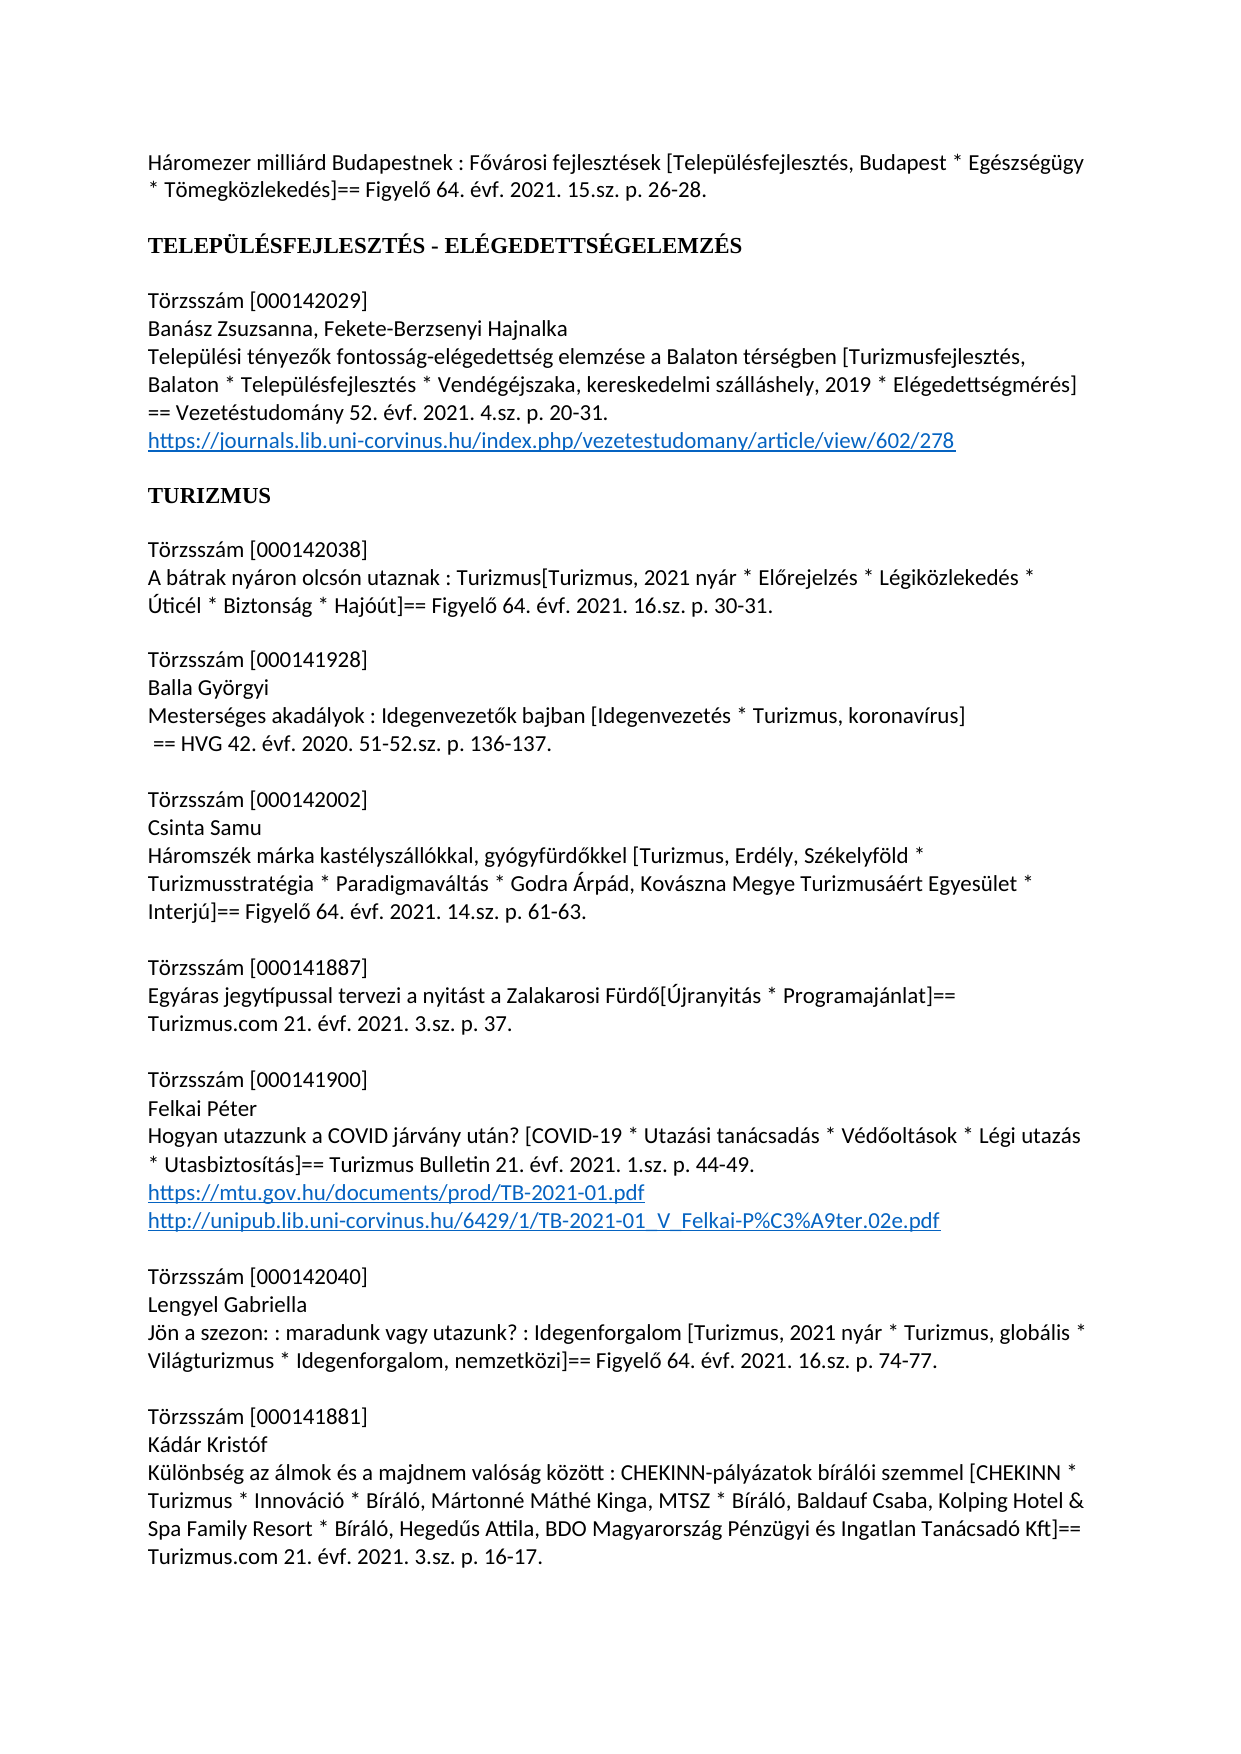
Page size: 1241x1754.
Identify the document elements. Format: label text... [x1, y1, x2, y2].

text Csinta Samu [148, 813, 1093, 841]
text Lengyel Gabriella [148, 1290, 1093, 1318]
text Jön a szezon: : maradunk vagy utazunk? : Idegenforgalom [Turizmus, 2021 nyár * Turizmus, globális * Világturizmus * Idegenforgalom, nemzetközi]== Figyelő 64. évf. 2021. 16.sz. p. 74-77. [148, 1318, 1093, 1374]
text A bátrak nyáron olcsón utaznak : Turizmus[Turizmus, 2021 nyár * Előrejelzés * Légiközlekedés * Úticél * Biztonság * Hajóút]== Figyelő 64. évf. 2021. 16.sz. p. 30-31. [148, 563, 1093, 619]
text Törzsszám [000142040] [148, 1262, 1093, 1290]
text Balla Györgyi [148, 673, 1093, 701]
text == Vezetéstudomány 52. évf. 2021. 4.sz. p. 20-31. [148, 398, 1093, 426]
text Törzsszám [000142038] [148, 535, 1093, 563]
text Hogyan utazzunk a COVID járvány után? [COVID-19 * Utazási tanácsadás * Védőoltások * Légi utazás * Utasbiztosítás]== Turizmus Bulletin 21. évf. 2021. 1.sz. p. 44-49. [148, 1122, 1093, 1178]
text Banász Zsuzsanna, Fekete-Berzsenyi Hajnalka [148, 314, 1093, 342]
text Kádár Kristóf [148, 1430, 1093, 1458]
text Törzsszám [000142002] [148, 785, 1093, 813]
text Törzsszám [000141881] [148, 1402, 1093, 1430]
text Törzsszám [000141928] [148, 645, 1093, 673]
text Felkai Péter [148, 1094, 1093, 1122]
text Törzsszám [000142029] [148, 286, 1093, 314]
text https://journals.lib.uni-corvinus.hu/index.php/vezetestudomany/article/view/602/278 [148, 426, 1093, 454]
text Egyáras jegytípussal tervezi a nyitást a Zalakarosi Fürdő[Újranyitás * Programajánlat]== Turizmus.com 21. évf. 2021. 3.sz. p. 37. [148, 982, 1093, 1038]
text Mesterséges akadályok : Idegenvezetők bajban [Idegenvezetés * Turizmus, koronavírus] [148, 701, 1093, 729]
text Háromezer milliárd Budapestnek : Fővárosi fejlesztések [Településfejlesztés, Budapest * Egészségügy * Tömegközlekedés]== Figyelő 64. évf. 2021. 15.sz. p. 26-28. [148, 148, 1093, 204]
text Törzsszám [000141900] [148, 1066, 1093, 1094]
text TURIZMUS [148, 482, 1093, 508]
text https://mtu.gov.hu/documents/prod/TB-2021-01.pdf [148, 1178, 1093, 1206]
text == HVG 42. évf. 2020. 51-52.sz. p. 136-137. [148, 729, 1093, 757]
text Háromszék márka kastélyszállókkal, gyógyfürdőkkel [Turizmus, Erdély, Székelyföld * Turizmusstratégia * Paradigmaváltás * Godra Árpád, Kovászna Megye Turizmusáért Egyesület * Interjú]== Figyelő 64. évf. 2021. 14.sz. p. 61-63. [148, 841, 1093, 926]
text Települési tényezők fontosság-elégedettség elemzése a Balaton térségben [Turizmusfejlesztés, Balaton * Településfejlesztés * Vendégéjszaka, kereskedelmi szálláshely, 2019 * Elégedettségmérés] [148, 342, 1093, 398]
text http://unipub.lib.uni-corvinus.hu/6429/1/TB-2021-01_V_Felkai-P%C3%A9ter.02e.pdf [148, 1206, 1093, 1234]
text TELEPÜLÉSFEJLESZTÉS - ELÉGEDETTSÉGELEMZÉS [148, 232, 1093, 258]
text Törzsszám [000141887] [148, 953, 1093, 982]
text Különbség az álmok és a majdnem valóság között : CHEKINN-pályázatok bírálói szemmel [CHEKINN * Turizmus * Innováció * Bíráló, Mártonné Máthé Kinga, MTSZ * Bíráló, Baldauf Csaba, Kolping Hotel & Spa Family Resort * Bíráló, Hegedűs Attila, BDO Magyarország Pénzügyi és Ingatlan Tanácsadó Kft]== Turizmus.com 21. évf. 2021. 3.sz. p. 16-17. [148, 1458, 1093, 1570]
